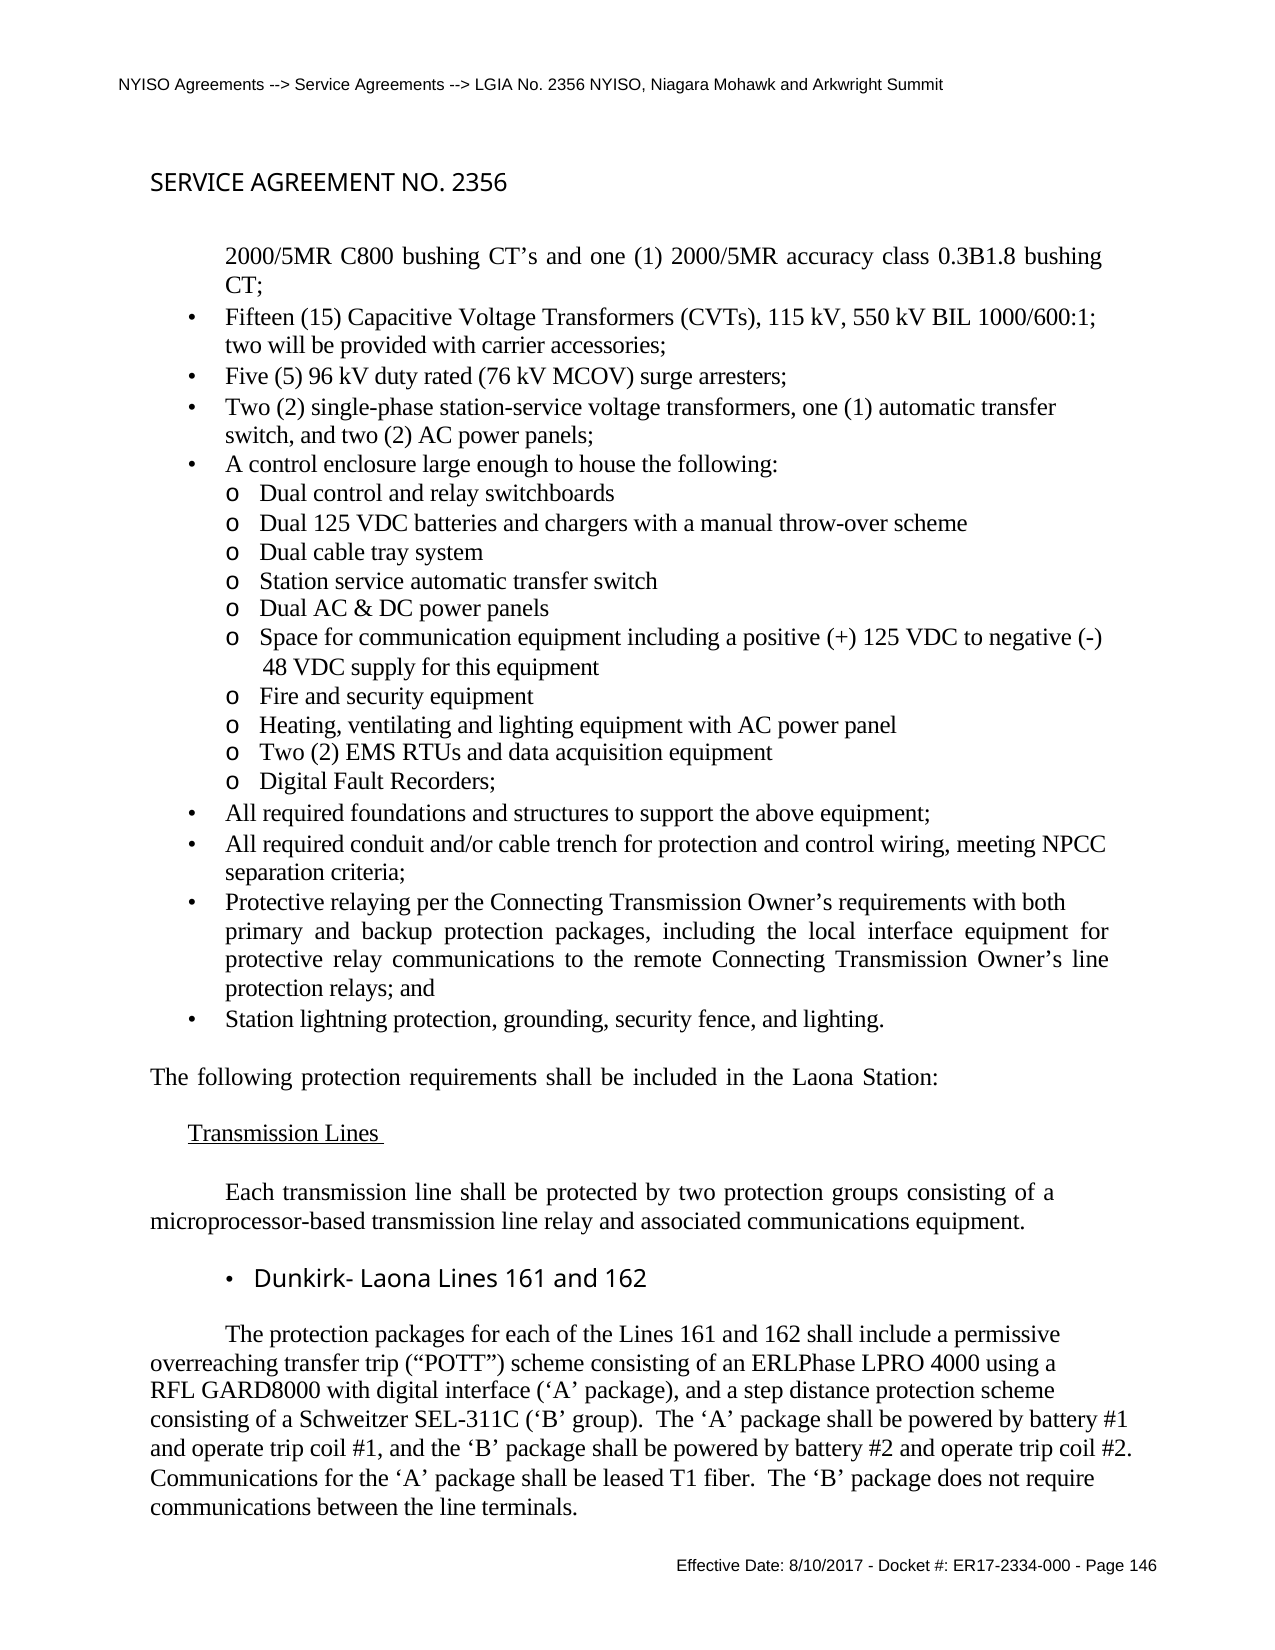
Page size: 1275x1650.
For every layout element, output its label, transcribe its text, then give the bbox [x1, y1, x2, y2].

text 48 VDC supply for this equipment [262, 652, 1275, 681]
text switch, and two (2) AC power panels; [225, 421, 1275, 449]
text o Heating, ventilating and lighting equipment with AC power panel [225, 710, 1275, 739]
text o Dual AC & DC power panels [225, 595, 1275, 622]
text The protection packages for each of the Lines 161 and 162 shall include a permissive [225, 1319, 1275, 1348]
text o Two (2) EMS RTUs and data acquisition equipment [225, 739, 1275, 766]
text • Dunkirk- Laona Lines 161 and 162 [225, 1265, 1275, 1294]
text • All required foundations and structures to support the above equipment; [187, 799, 1275, 827]
text Each transmission line shall be protected by two protection groups consisting of a microprocessor-based transmission line relay and associated communications equipment. [150, 1177, 1063, 1235]
text • Station lightning protection, grounding, security fence, and lighting. [187, 1004, 1275, 1033]
text o Digital Fault Recorders; [225, 767, 1275, 795]
text 2000/5MR C800 bushing CT’s and one (1) 2000/5MR accuracy class 0.3B1.8 bushing CT; [225, 241, 1111, 299]
text two will be provided with carrier accessories; [187, 331, 1275, 359]
text overreaching transfer trip (“POTT”) scheme consisting of an ERLPhase LPRO 4000 using a [150, 1348, 1275, 1377]
text o Space for communication equipment including a positive (+) 125 VDC to negative (-) [225, 623, 1275, 652]
text SERVICE AGREEMENT NO. 2356 [150, 168, 1275, 197]
text • Five (5) 96 kV duty rated (76 kV MCOV) surge arresters; [187, 362, 1275, 390]
text o Station service automatic transfer switch [225, 566, 1275, 595]
text o Dual 125 VDC batteries and chargers with a manual throw-over scheme [225, 508, 1275, 537]
text The following protection requirements shall be included in the Laona Station: Transmission Lines [150, 1040, 948, 1152]
text o Fire and security equipment [225, 681, 1275, 710]
text primary and backup protection packages, including the local interface equipment for protective relay communications to the remote Connecting Transmission Owner’s line protection relays; and [225, 917, 1109, 1002]
text RFL GARD8000 with digital interface (‘A’ package), and a step distance protection scheme [150, 1377, 1275, 1404]
text o Dual control and relay switchboards [225, 479, 1275, 508]
text • A control enclosure large enough to house the following: [187, 450, 1275, 478]
text separation criteria; [187, 858, 1275, 887]
text o Dual cable tray system [225, 537, 1275, 566]
text • Fifteen (15) Capacitive Voltage Transformers (CVTs), 115 kV, 550 kV BIL 1000/600:1; [187, 302, 1275, 331]
text • Two (2) single-phase station-service voltage transformers, one (1) automatic transfer [187, 392, 1275, 421]
text • All required conduit and/or cable trench for protection and control wiring, meeting NPCC [187, 829, 1275, 858]
text consisting of a Schweitzer SEL-311C (‘B’ group). The ‘A’ package shall be powered by battery #1 and operate trip coil #1, and the ‘B’ package shall be powered by battery #2 and operate trip coil #2. Communications for the ‘A’ package shall be leased T1 fiber. The ‘B’ package does not require communications between the line terminals. [150, 1404, 1145, 1521]
text • Protective relaying per the Connecting Transmission Owner’s requirements with both [187, 888, 1275, 916]
